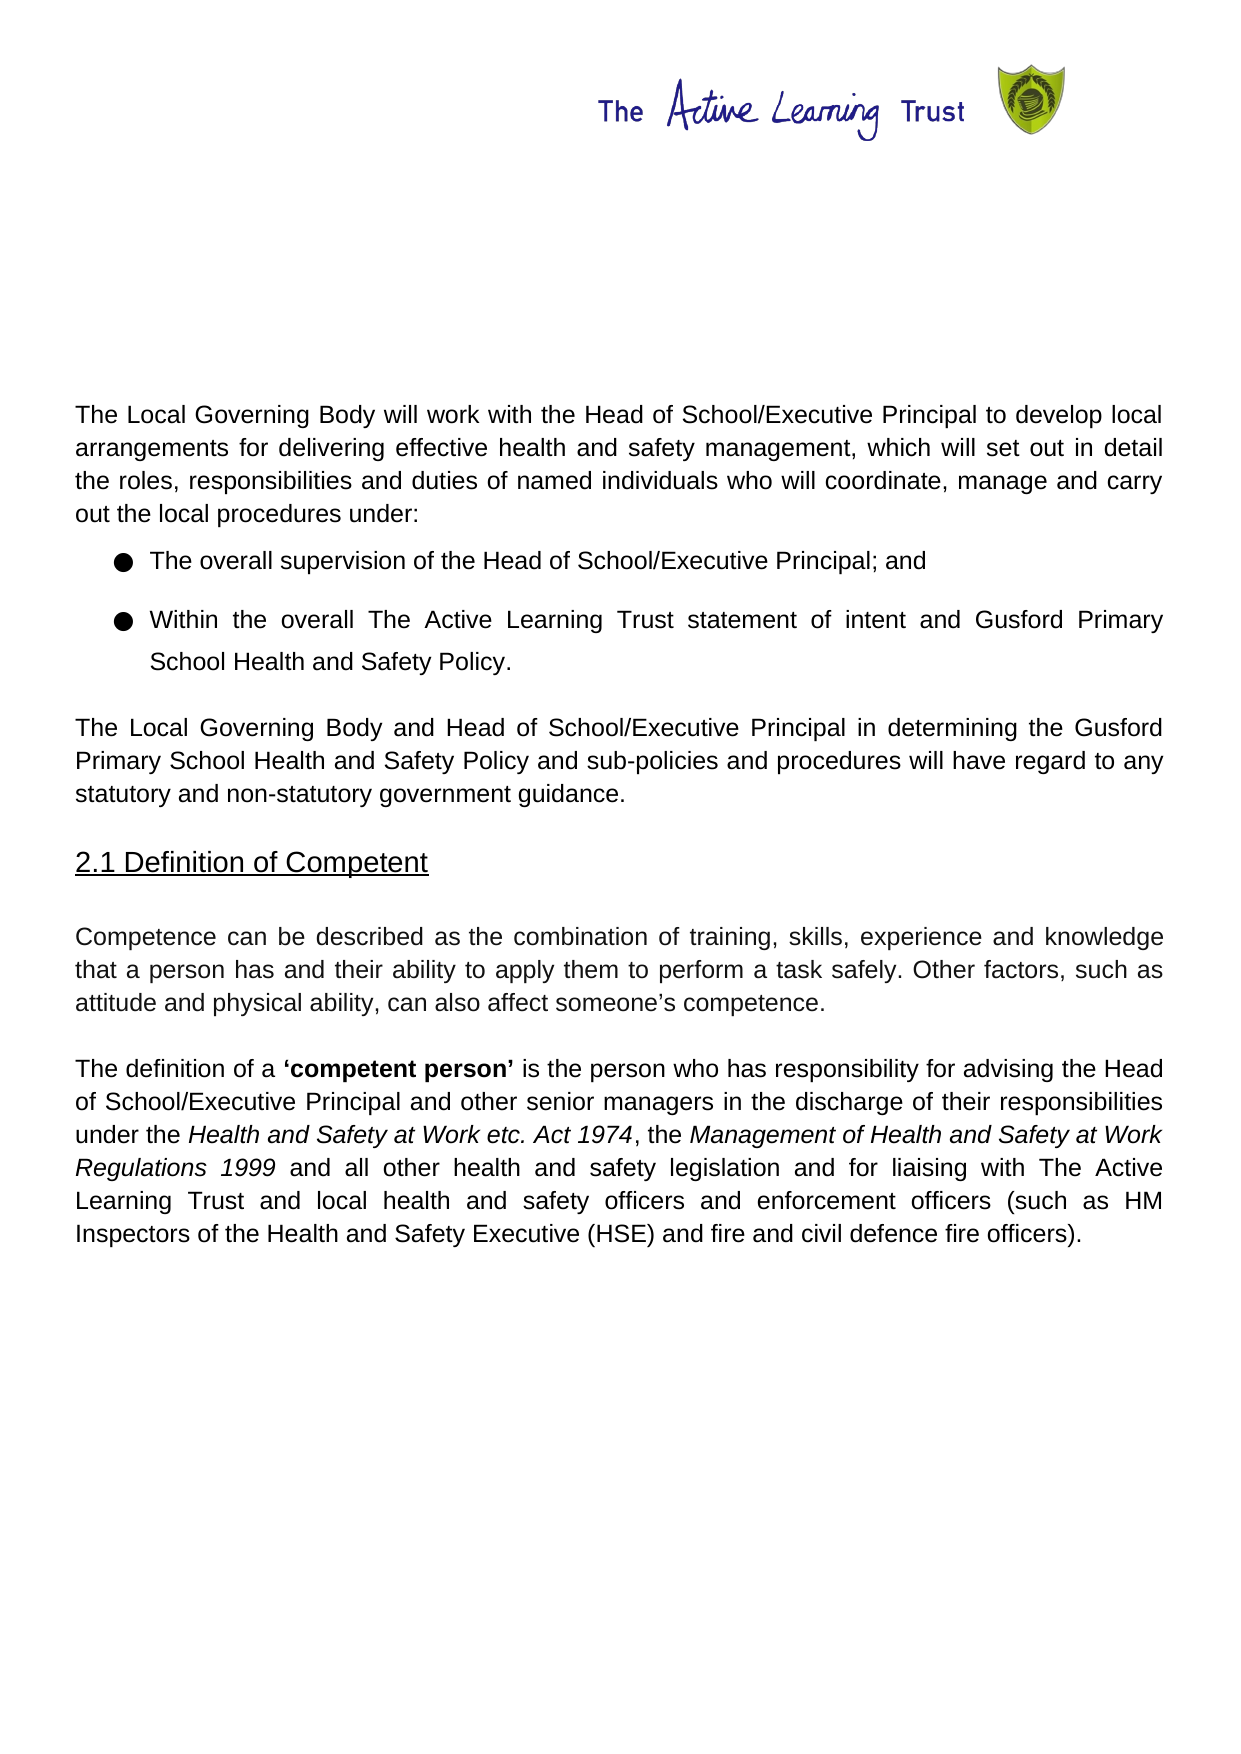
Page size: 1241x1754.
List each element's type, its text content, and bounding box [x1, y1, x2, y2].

picture [988, 59, 1075, 141]
list The overall supervision of the Head of School/Executive Principal; and [112, 532, 1165, 584]
text The Local Governing Body will work with the Head of School/Executive Principal to develop local arrangements for delivering effective health and safety management, which will set out in detail the roles, responsibilities and duties of named individuals who will coordinate, manage and carry out the local procedures under: [75, 400, 1165, 528]
text The definition of a ‘competent person’ is the person who has responsibility for advising the Head of School/Executive Principal and other senior managers in the discharge of their responsibilities under the Health and Safety at Work etc. Act 1974, the Management of Health and Safety at Work Regulations 1999 and all other health and safety legislation and for liaising with The Active Learning Trust and local health and safety officers and enforcement officers (such as HM Inspectors of the Health and Safety Executive (HSE) and fire and civil defence fire officers). [75, 1054, 1165, 1248]
picture [598, 78, 964, 141]
text Competence can be described as the combination of training, skills, experience and knowledge that a person has and their ability to apply them to perform a task safely. Other factors, such as attitude and physical ability, can also affect someone’s competence. [75, 922, 1165, 1017]
list Within the overall The Active Learning Trust statement of intent and Gusford Primary School Health and Safety Policy. [112, 591, 1165, 676]
text The Local Governing Body and Head of School/Executive Principal in determining the Gusford Primary School Health and Safety Policy and sub-policies and procedures will have regard to any statutory and non-statutory government guidance. [75, 713, 1165, 808]
text 2.1 Definition of Competent [75, 845, 1165, 878]
